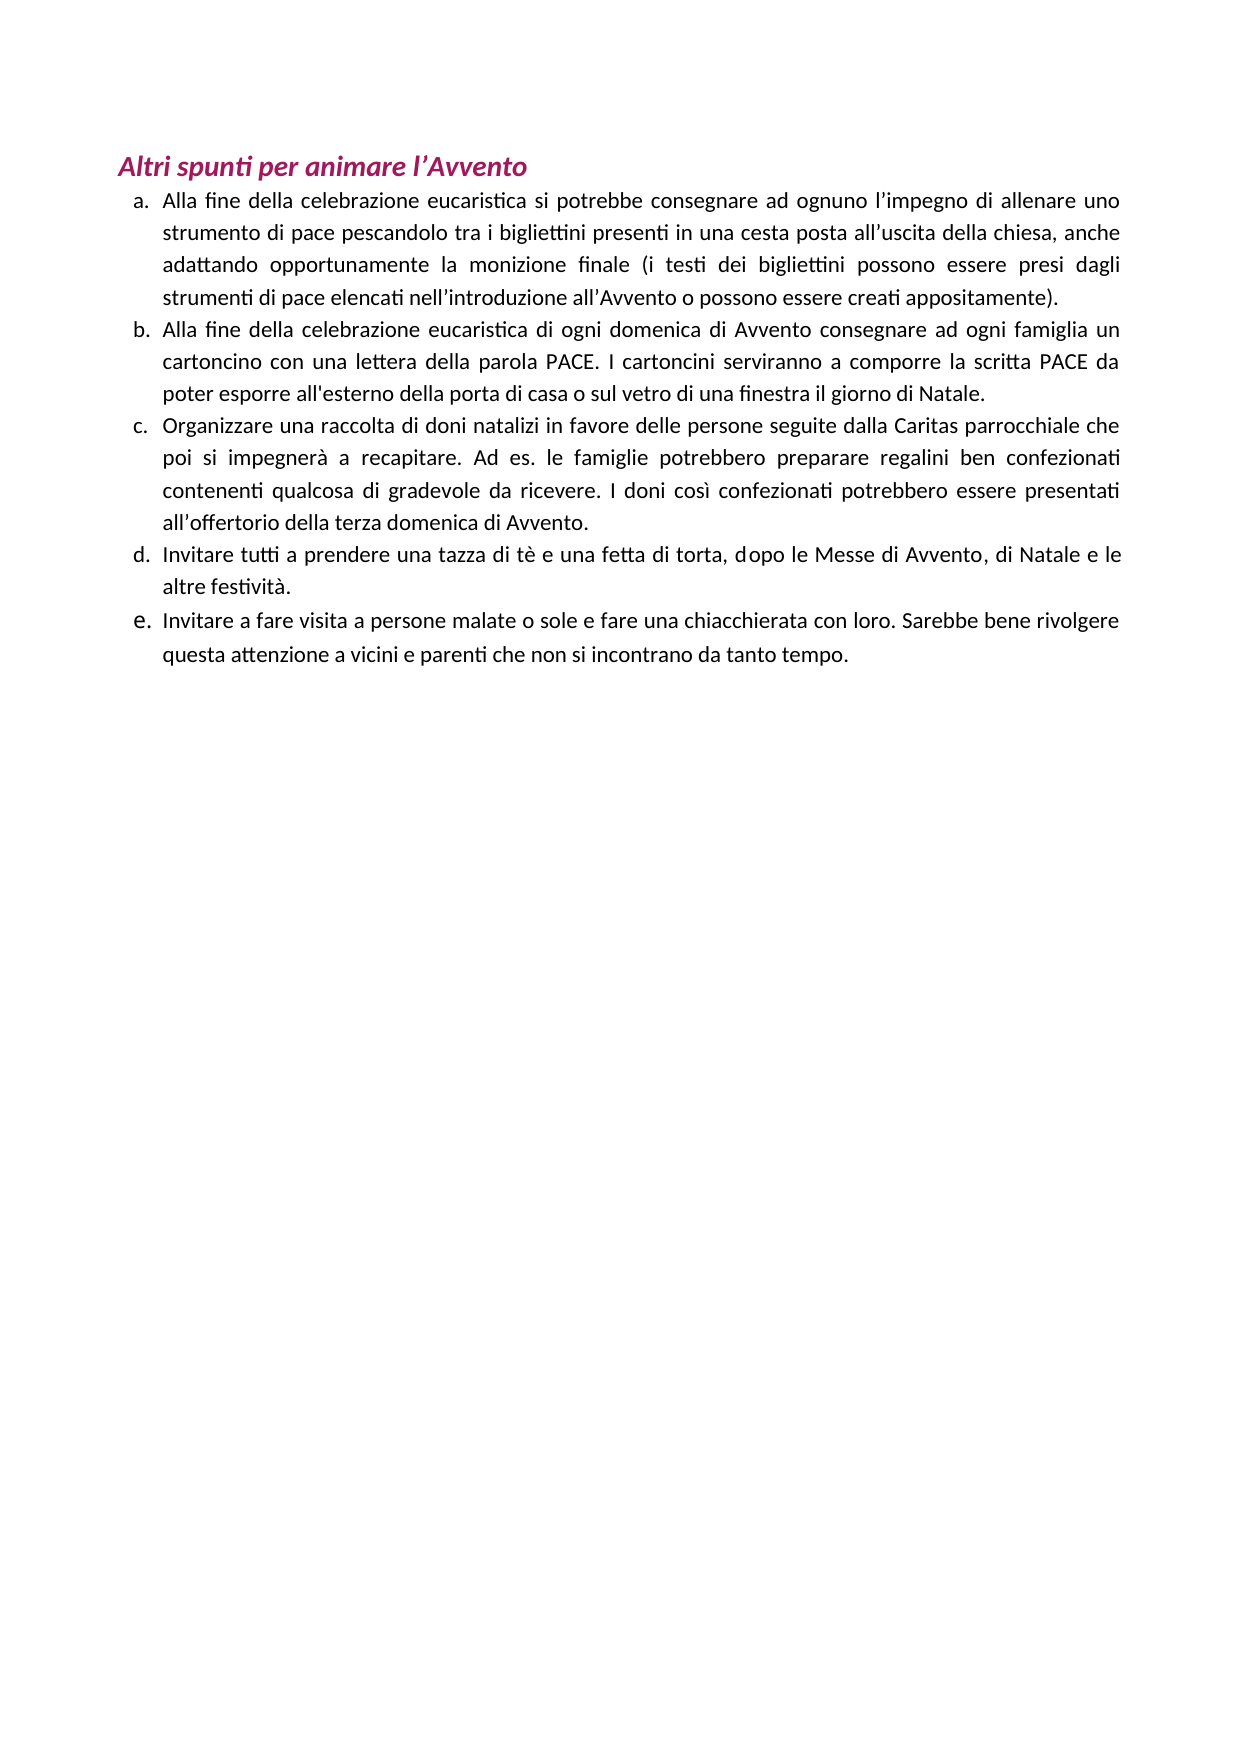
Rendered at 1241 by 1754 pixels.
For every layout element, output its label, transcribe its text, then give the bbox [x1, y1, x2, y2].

list Invitare tutti a prendere una tazza di tè e una fetta di torta, dopo le Messe di Avvento, di Natale e le altre festività. [133, 540, 1122, 600]
list Invitare a fare visita a persone malate o sole e fare una chiacchierata con loro. Sarebbe bene rivolgere questa attenzione a vicini e parenti che non si incontrano da tanto tempo. [133, 604, 1122, 668]
text Altri spunti per animare l’Avvento [118, 148, 1122, 183]
list Organizzare una raccolta di doni natalizi in favore delle persone seguite dalla Caritas parrocchiale che poi si impegnerà a recapitare. Ad es. le famiglie potrebbero preparare regalini ben confezionati contenenti qualcosa di gradevole da ricevere. I doni così confezionati potrebbero essere presentati all’offertorio della terza domenica di Avvento. [133, 411, 1122, 536]
list Alla fine della celebrazione eucaristica si potrebbe consegnare ad ognuno l’impegno di allenare uno strumento di pace pescandolo tra i bigliettini presenti in una cesta posta all’uscita della chiesa, anche adattando opportunamente la monizione finale (i testi dei bigliettini possono essere presi dagli strumenti di pace elencati nell’introduzione all’Avvento o possono essere creati appositamente). [133, 186, 1122, 311]
list Alla fine della celebrazione eucaristica di ogni domenica di Avvento consegnare ad ogni famiglia un cartoncino con una lettera della parola PACE. I cartoncini serviranno a comporre la scritta PACE da poter esporre all'esterno della porta di casa o sul vetro di una finestra il giorno di Natale. [133, 315, 1122, 407]
